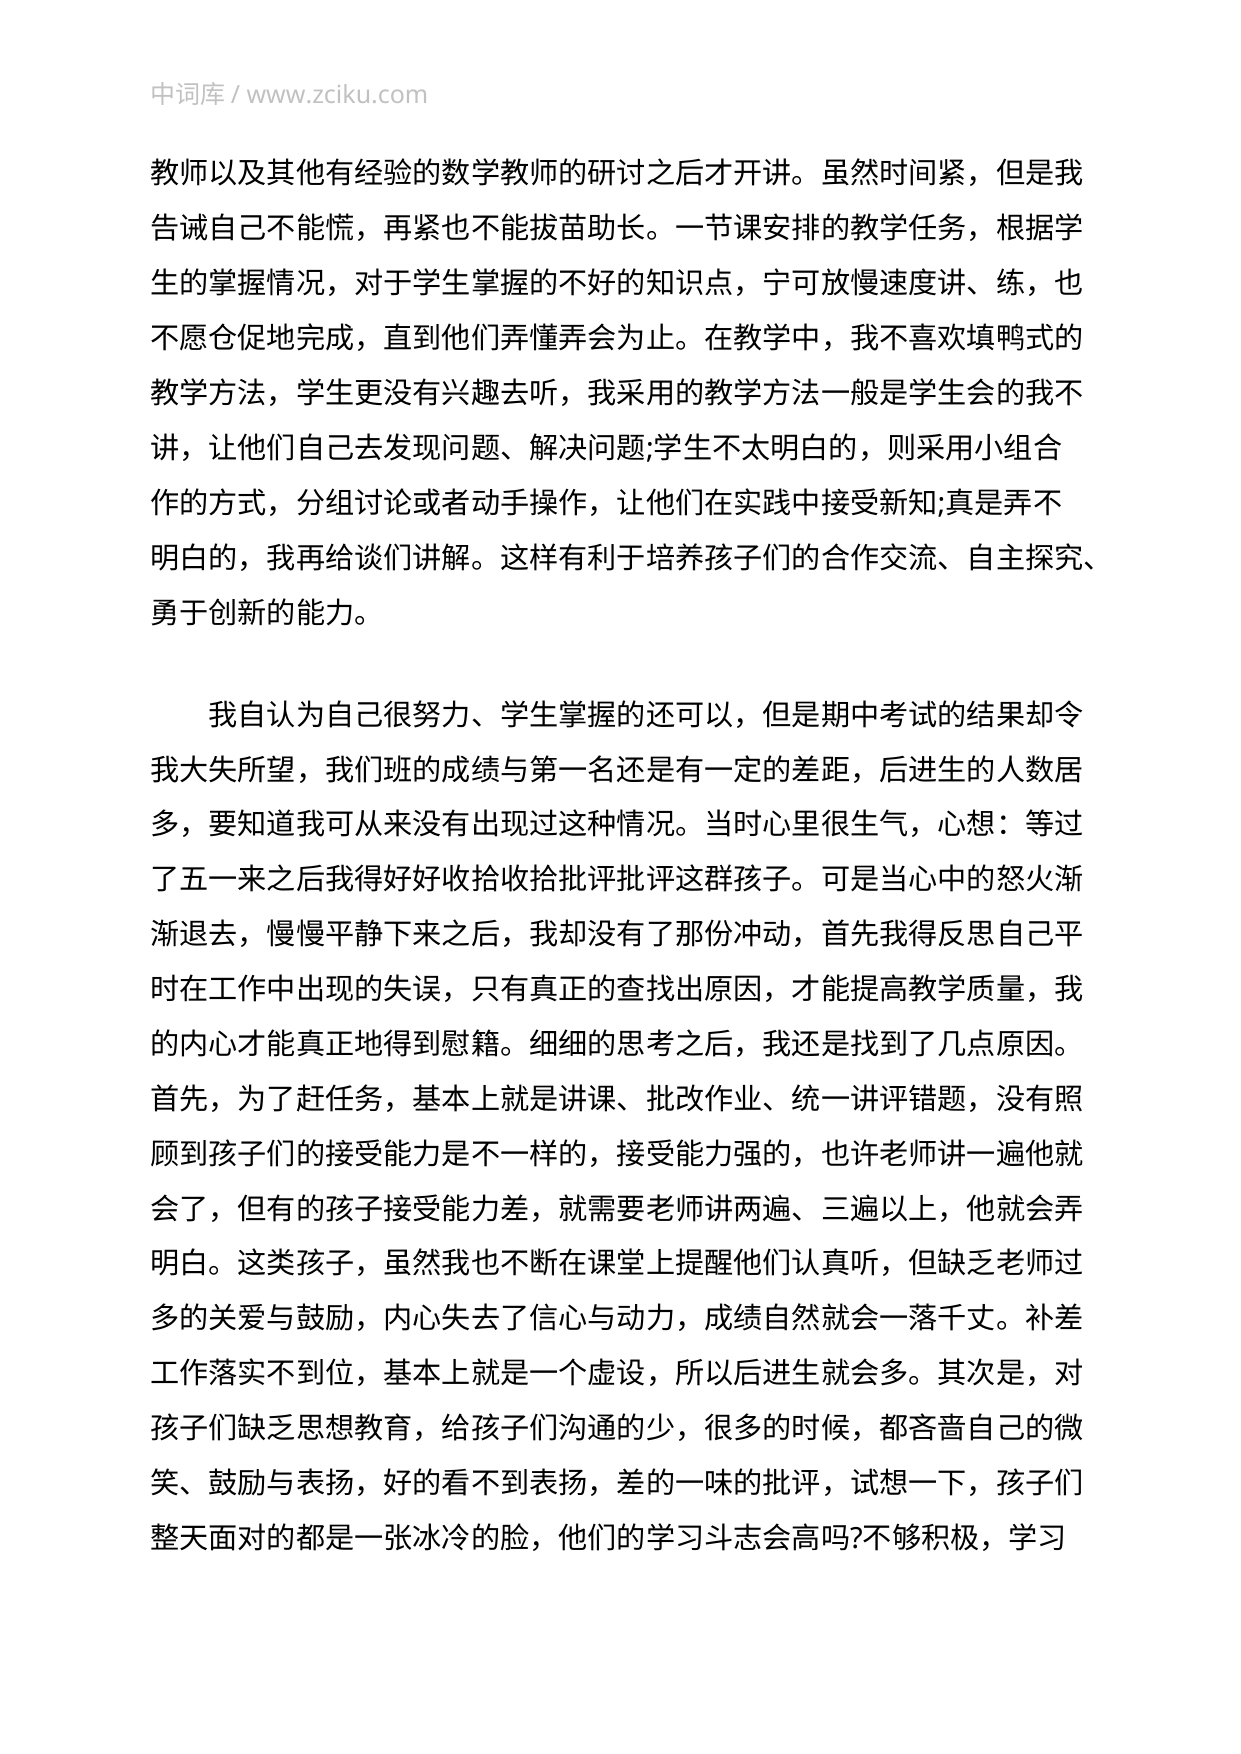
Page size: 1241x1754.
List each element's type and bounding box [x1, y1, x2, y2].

text [150, 691, 1090, 1557]
text [150, 150, 1090, 632]
